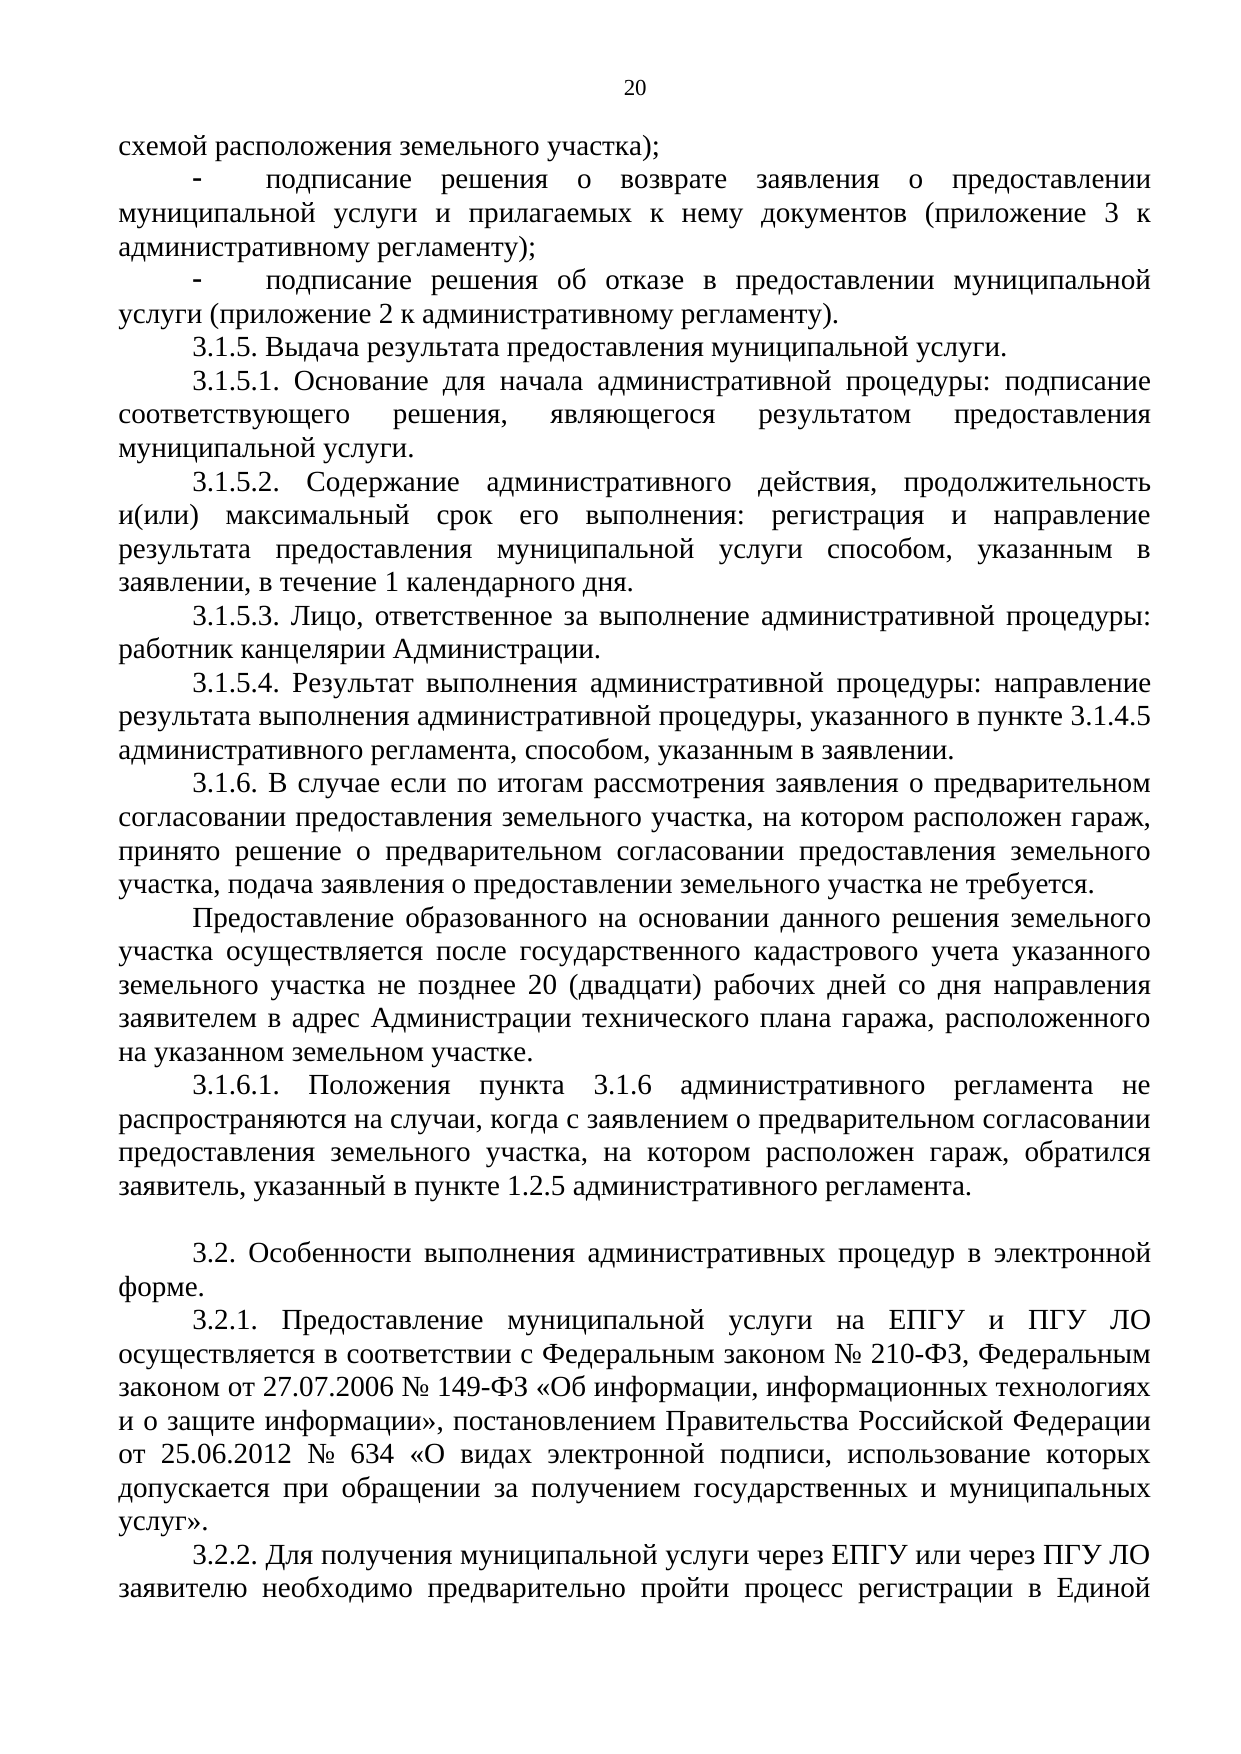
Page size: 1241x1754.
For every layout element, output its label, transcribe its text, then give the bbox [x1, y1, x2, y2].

list подписание решения об отказе в предоставлении муниципальной услуги (приложение 2 к административному регламенту). [118, 262, 1152, 329]
text 3.1.5. Выдача результата предоставления муниципальной услуги. [118, 329, 1152, 363]
text 3.1.6. В случае если по итогам рассмотрения заявления о предварительном согласовании предоставления земельного участка, на котором расположен гараж, принято решение о предварительном согласовании предоставления земельного участка, подача заявления о предоставлении земельного участка не требуется. [118, 766, 1152, 900]
text Предоставление образованного на основании данного решения земельного участка осуществляется после государственного кадастрового учета указанного земельного участка не позднее 20 (двадцати) рабочих дней со дня направления заявителем в адрес Администрации технического плана гаража, расположенного на указанном земельном участке. [118, 900, 1152, 1067]
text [118, 1537, 1152, 1604]
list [118, 128, 1152, 162]
text 3.1.5.4. Результат выполнения административной процедуры: направление результата выполнения административной процедуры, указанного в пункте 3.1.4.5 административного регламента, способом, указанным в заявлении. [118, 665, 1152, 766]
text 3.1.5.1. Основание для начала административной процедуры: подписание соответствующего решения, являющегося результатом предоставления муниципальной услуги. [118, 363, 1152, 464]
text 3.1.6.1. Положения пункта 3.1.6 административного регламента не распространяются на случаи, когда с заявлением о предварительном согласовании предоставления земельного участка, на котором расположен гараж, обратился заявитель, указанный в пункте 1.2.5 административного регламента. [118, 1067, 1152, 1202]
text 3.1.5.3. Лицо, ответственное за выполнение административной процедуры: работник канцелярии Администрации. [118, 598, 1152, 665]
text 3.2. Особенности выполнения административных процедур в электронной форме. [118, 1235, 1152, 1302]
text 3.1.5.2. Содержание административного действия, продолжительность и(или) максимальный срок его выполнения: регистрация и направление результата предоставления муниципальной услуги способом, указанным в заявлении, в течение 1 календарного дня. [118, 464, 1152, 598]
text 3.2.1. Предоставление муниципальной услуги на ЕПГУ и ПГУ ЛО осуществляется в соответствии с Федеральным законом № 210-ФЗ, Федеральным законом от 27.07.2006 № 149-ФЗ «Об информации, информационных технологиях и о защите информации», постановлением Правительства Российской Федерации от 25.06.2012 № 634 «О видах электронной подписи, использование которых допускается при обращении за получением государственных и муниципальных услуг». [118, 1302, 1152, 1537]
list подписание решения о возврате заявления о предоставлении муниципальной услуги и прилагаемых к нему документов (приложение 3 к административному регламенту); [118, 162, 1152, 262]
